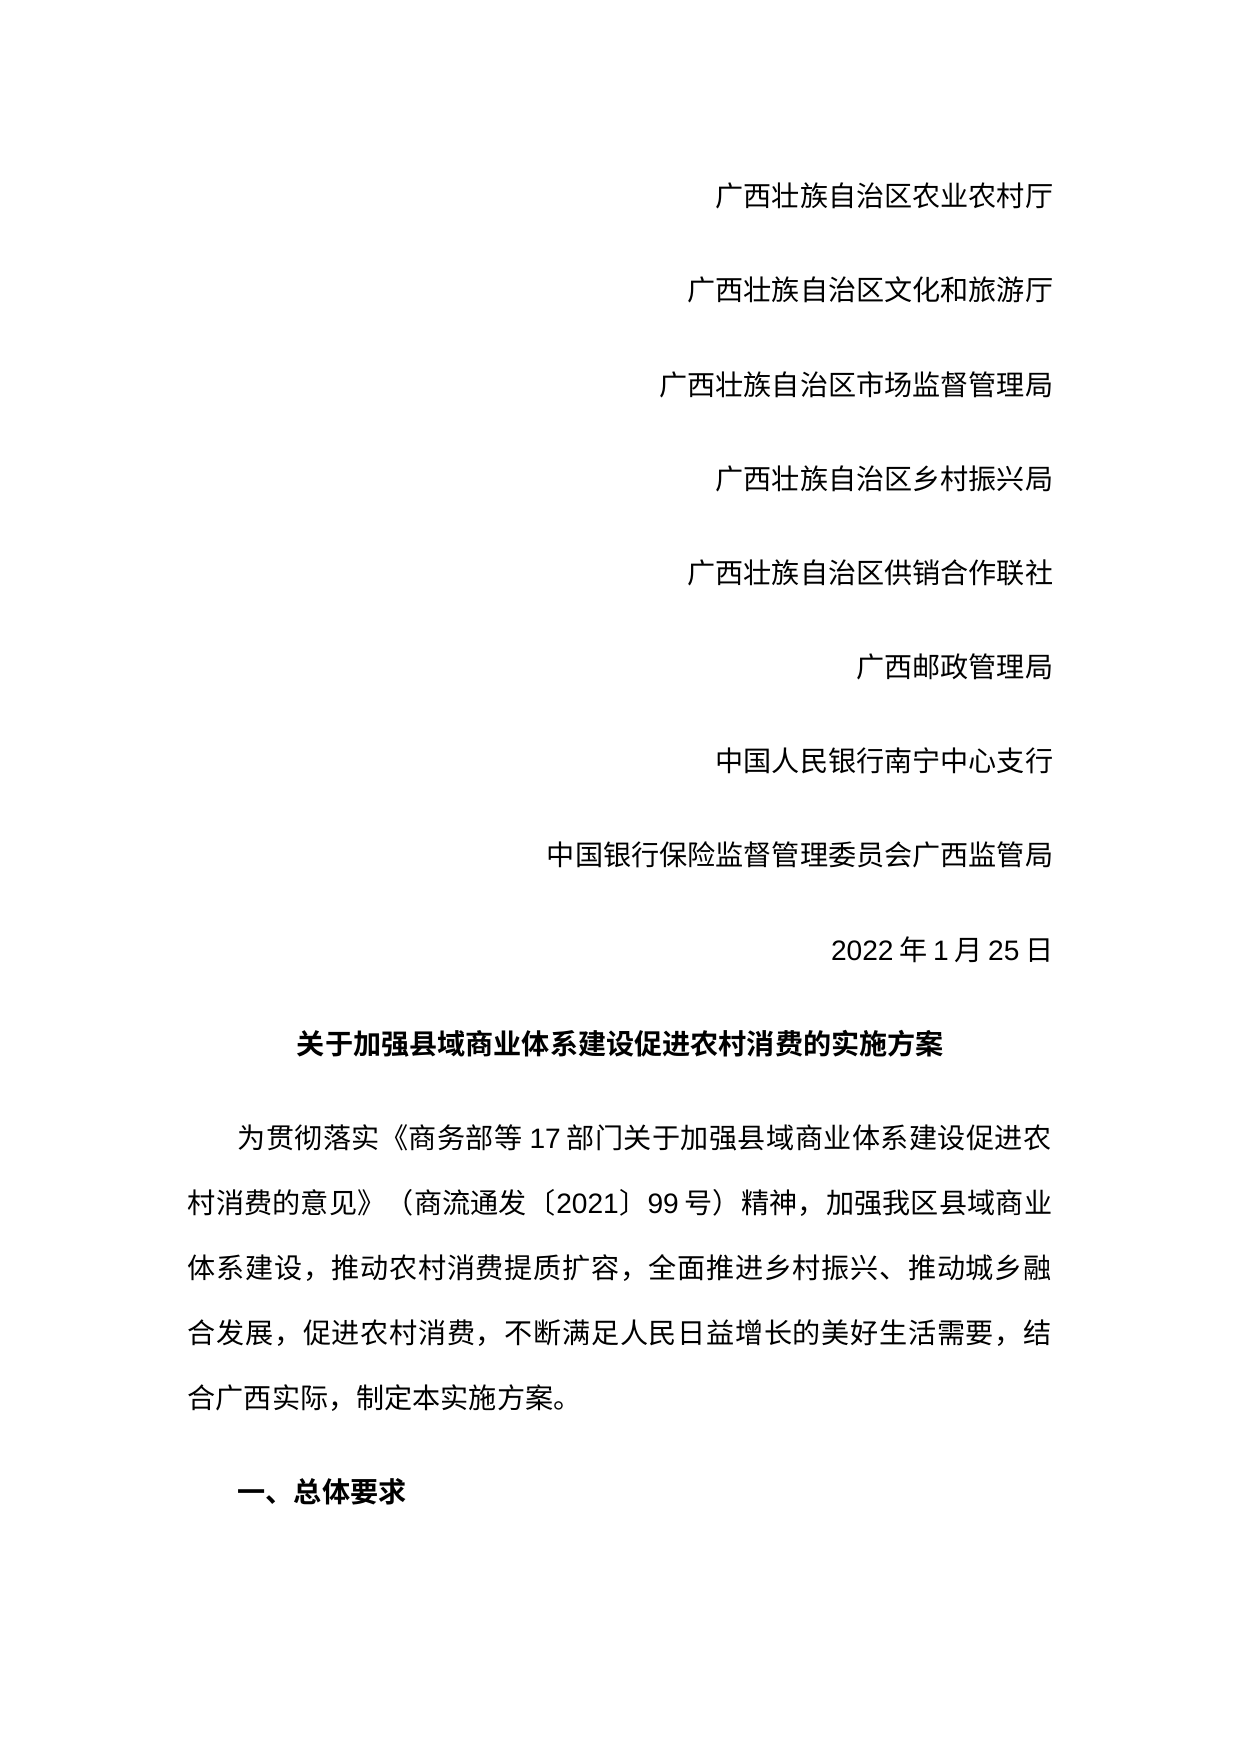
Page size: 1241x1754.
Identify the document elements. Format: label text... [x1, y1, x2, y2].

text 2022年1月25日 [187, 915, 1053, 980]
text 一、总体要求 [187, 1458, 1053, 1523]
text 中国银行保险监督管理委员会广西监管局 [187, 821, 1053, 886]
text 中国人民银行南宁中心支行 [187, 727, 1053, 792]
text 关于加强县域商业体系建设促进农村消费的实施方案 [187, 1009, 1053, 1074]
text 广西邮政管理局 [187, 633, 1053, 698]
text 广西壮族自治区文化和旅游厅 [187, 256, 1053, 321]
text 广西壮族自治区乡村振兴局 [187, 444, 1053, 509]
text 广西壮族自治区供销合作联社 [187, 539, 1053, 604]
text 为贯彻落实《商务部等17部门关于加强县域商业体系建设促进农村消费的意见》（商流通发〔2021〕99号）精神，加强我区县域商业体系建设，推动农村消费提质扩容，全面推进乡村振兴、推动城乡融合发展，促进农村消费，不断满足人民日益增长的美好生活需要，结合广西实际，制定本实施方案。 [187, 1104, 1053, 1429]
text 广西壮族自治区农业农村厅 [187, 162, 1053, 227]
text 广西壮族自治区市场监督管理局 [187, 350, 1053, 415]
